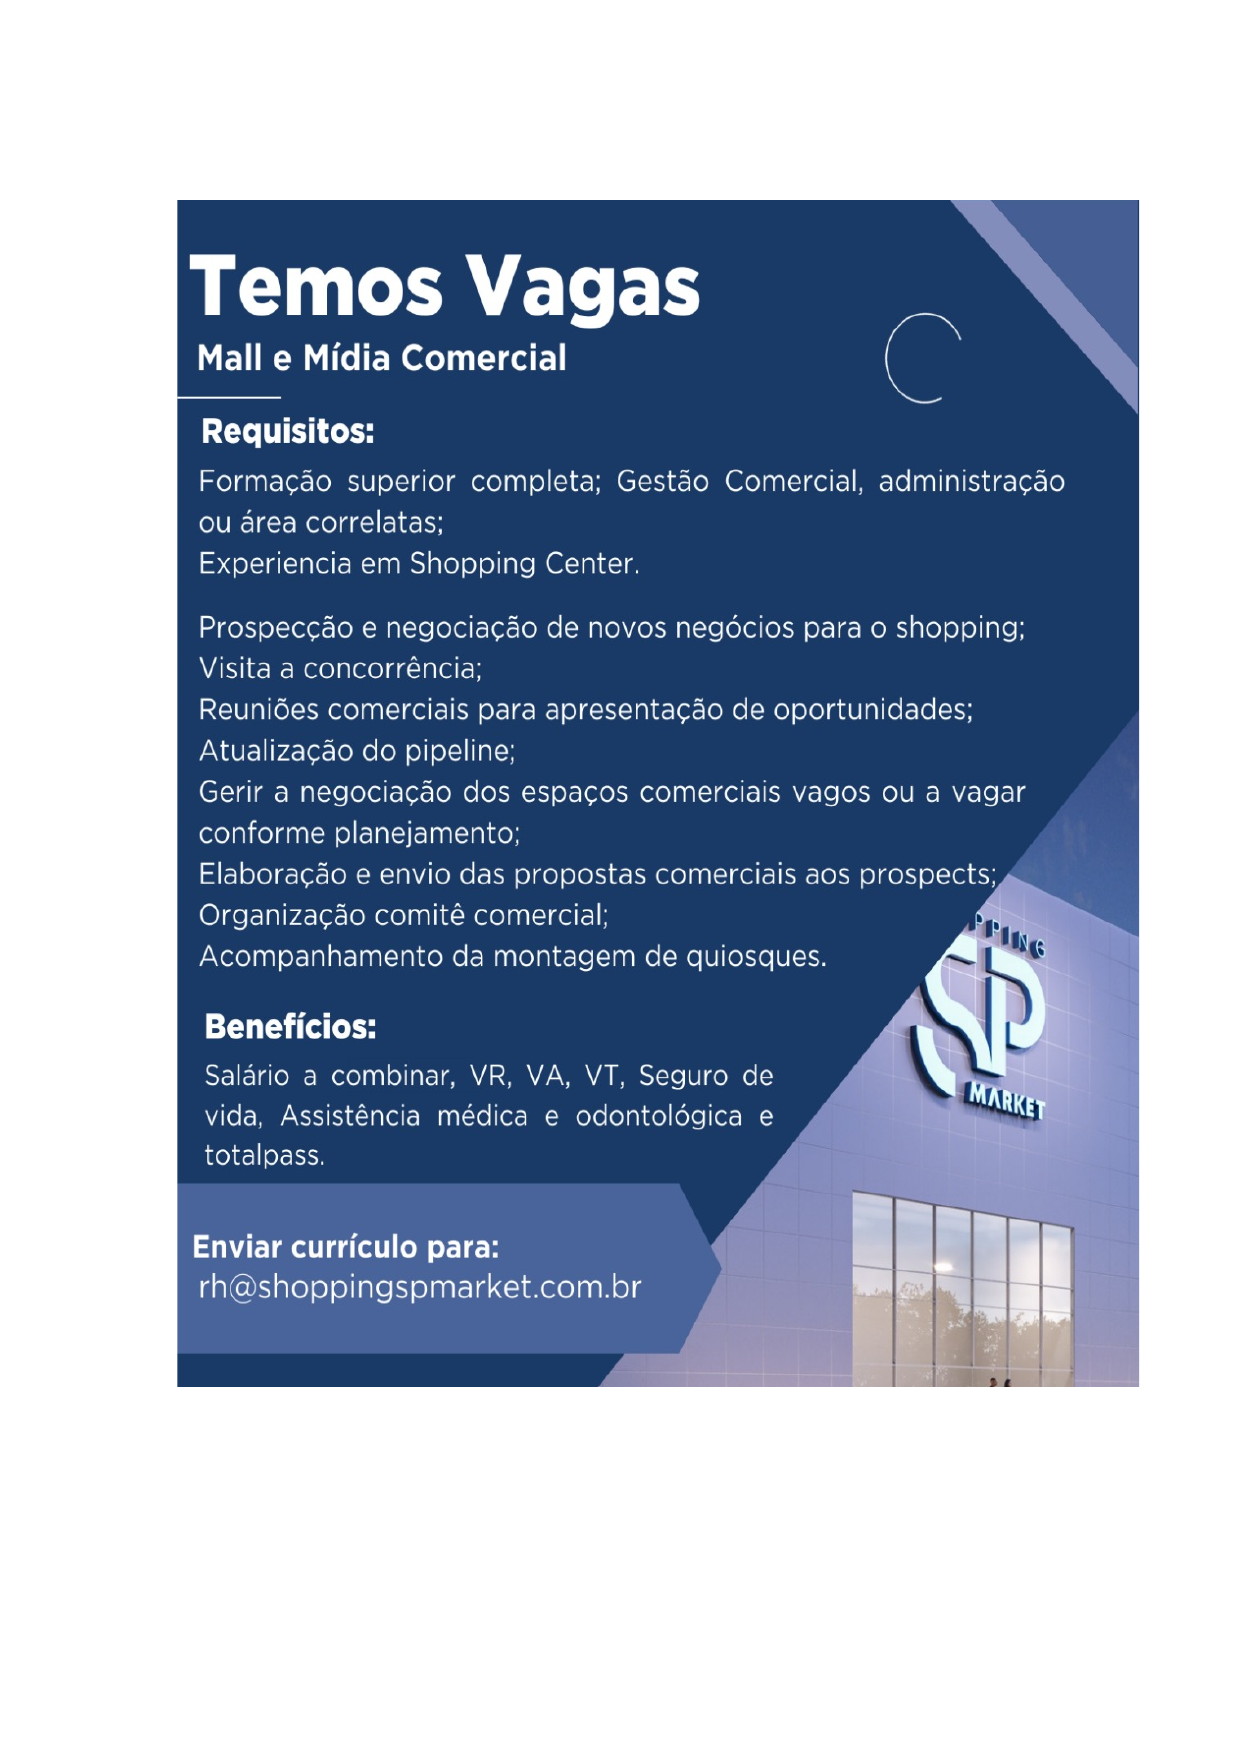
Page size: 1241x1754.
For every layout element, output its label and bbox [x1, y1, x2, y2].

picture [177, 200, 1140, 1387]
